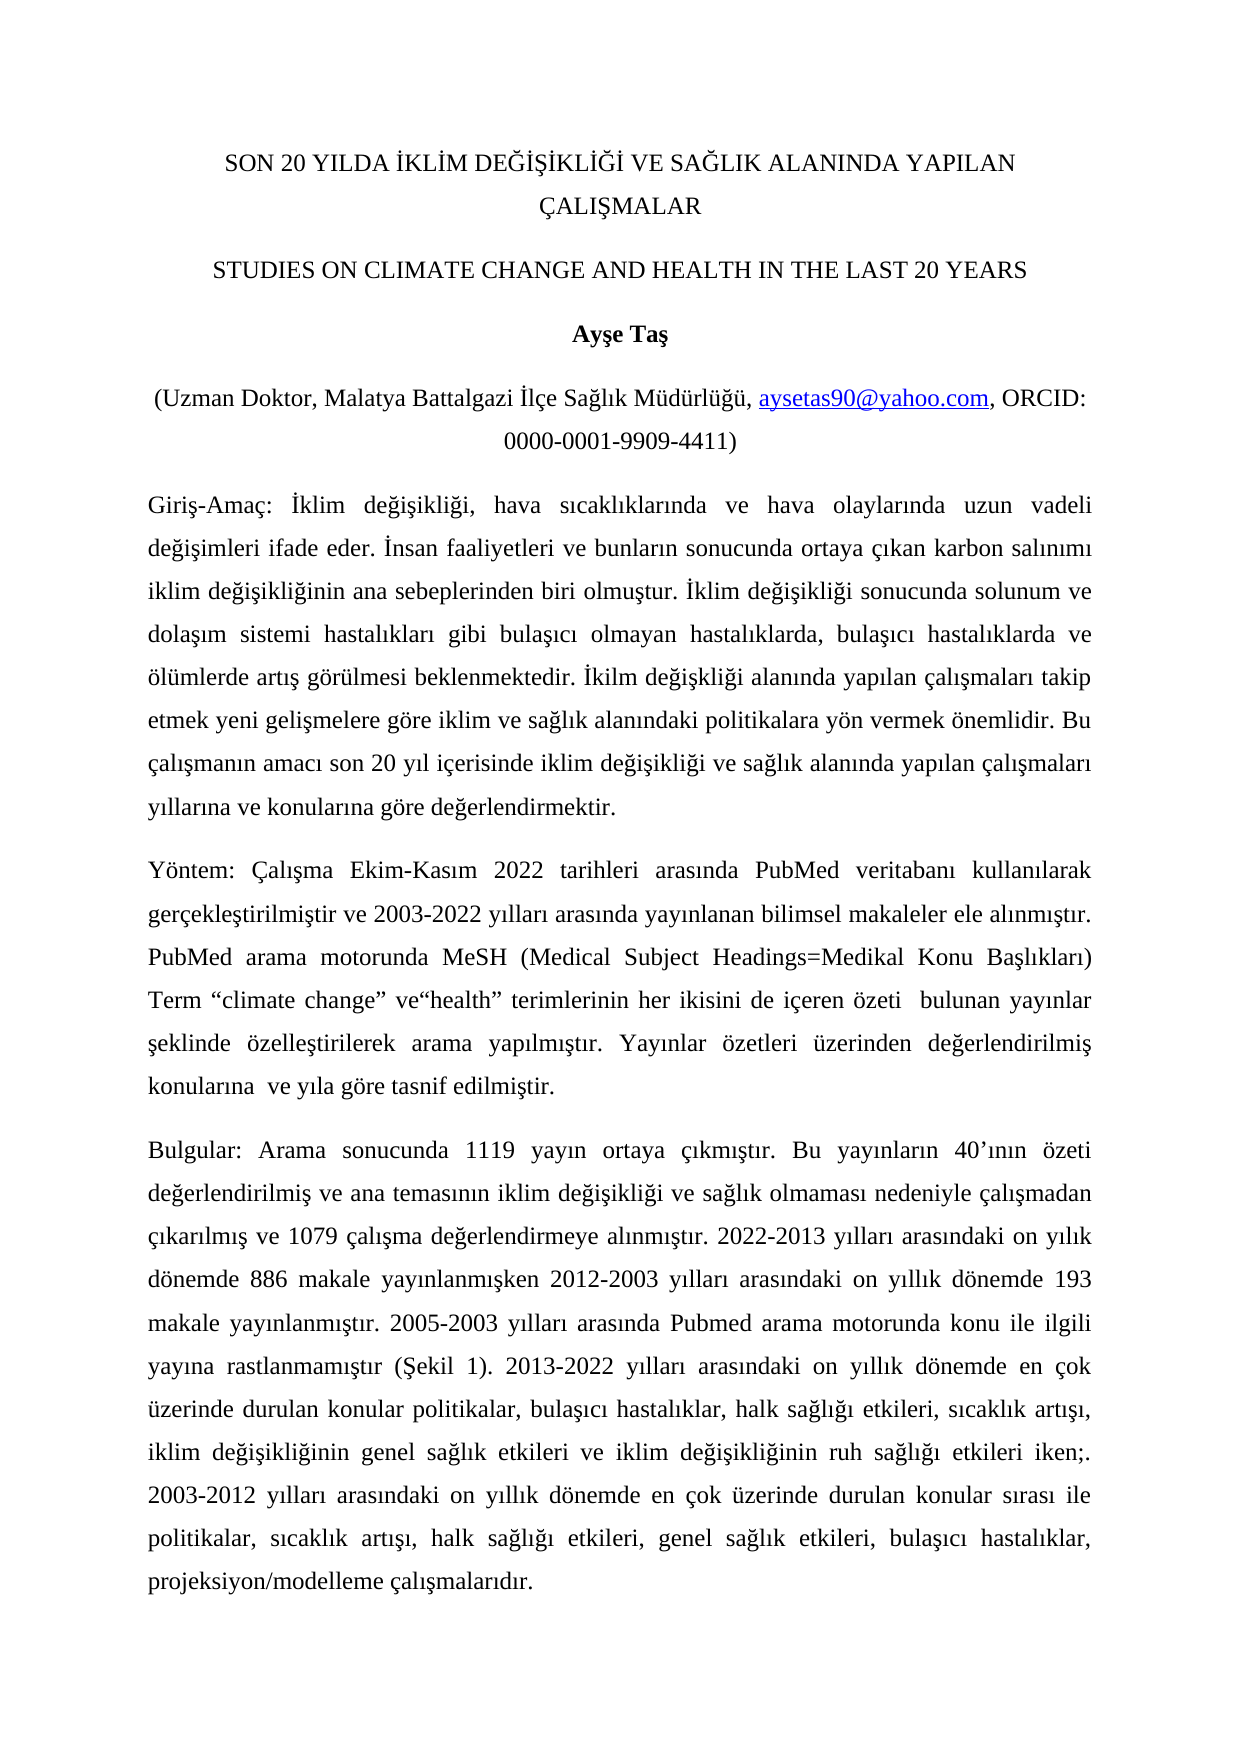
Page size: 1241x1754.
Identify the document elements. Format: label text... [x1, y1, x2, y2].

text Bulgular: Arama sonucunda 1119 yayın ortaya çıkmıştır. Bu yayınların 40’ının özeti değerlendirilmiş ve ana temasının iklim değişikliği ve sağlık olmaması nedeniyle çalışmadan çıkarılmış ve 1079 çalışma değerlendirmeye alınmıştır. 2022-2013 yılları arasındaki on yılık dönemde 886 makale yayınlanmışken 2012-2003 yılları arasındaki on yıllık dönemde 193 makale yayınlanmıştır. 2005-2003 yılları arasında Pubmed arama motorunda konu ile ilgili yayına rastlanmamıştır (Şekil 1). 2013-2022 yılları arasındaki on yıllık dönemde en çok üzerinde durulan konular politikalar, bulaşıcı hastalıklar, halk sağlığı etkileri, sıcaklık artışı, iklim değişikliğinin genel sağlık etkileri ve iklim değişikliğinin ruh sağlığı etkileri iken;. 2003-2012 yılları arasındaki on yıllık dönemde en çok üzerinde durulan konular sırası ile politikalar, sıcaklık artışı, halk sağlığı etkileri, genel sağlık etkileri, bulaşıcı hastalıklar, projeksiyon/modelleme çalışmalarıdır. [148, 1135, 1093, 1595]
text Yöntem: Çalışma Ekim-Kasım 2022 tarihleri arasında PubMed veritabanı kullanılarak gerçekleştirilmiştir ve 2003-2022 yılları arasında yayınlanan bilimsel makaleler ele alınmıştır. PubMed arama motorunda MeSH (Medical Subject Headings=Medikal Konu Başlıkları) Term “climate change” ve“health” terimlerinin her ikisini de içeren özeti bulunan yayınlar şeklinde özelleştirilerek arama yapılmıştır. Yayınlar özetleri üzerinden değerlendirilmiş konularına ve yıla göre tasnif edilmiştir. [148, 856, 1093, 1100]
text Ayşe Taş [148, 319, 1093, 347]
text STUDIES ON CLIMATE CHANGE AND HEALTH IN THE LAST 20 YEARS [148, 255, 1093, 283]
text SON 20 YILDA İKLİM DEĞİŞİKLİĞİ VE SAĞLIK ALANINDA YAPILAN ÇALIŞMALAR [148, 148, 1093, 219]
text (Uzman Doktor, Malatya Battalgazi İlçe Sağlık Müdürlüğü, aysetas90@yahoo.com, ORCID: 0000-0001-9909-4411) [148, 383, 1093, 454]
text Giriş-Amaç: İklim değişikliği, hava sıcaklıklarında ve hava olaylarında uzun vadeli değişimleri ifade eder. İnsan faaliyetleri ve bunların sonucunda ortaya çıkan karbon salınımı iklim değişikliğinin ana sebeplerinden biri olmuştur. İklim değişikliği sonucunda solunum ve dolaşım sistemi hastalıkları gibi bulaşıcı olmayan hastalıklarda, bulaşıcı hastalıklarda ve ölümlerde artış görülmesi beklenmektedir. İkilm değişkliği alanında yapılan çalışmaları takip etmek yeni gelişmelere göre iklim ve sağlık alanındaki politikalara yön vermek önemlidir. Bu çalışmanın amacı son 20 yıl içerisinde iklim değişikliği ve sağlık alanında yapılan çalışmaları yıllarına ve konularına göre değerlendirmektir. [148, 490, 1093, 820]
